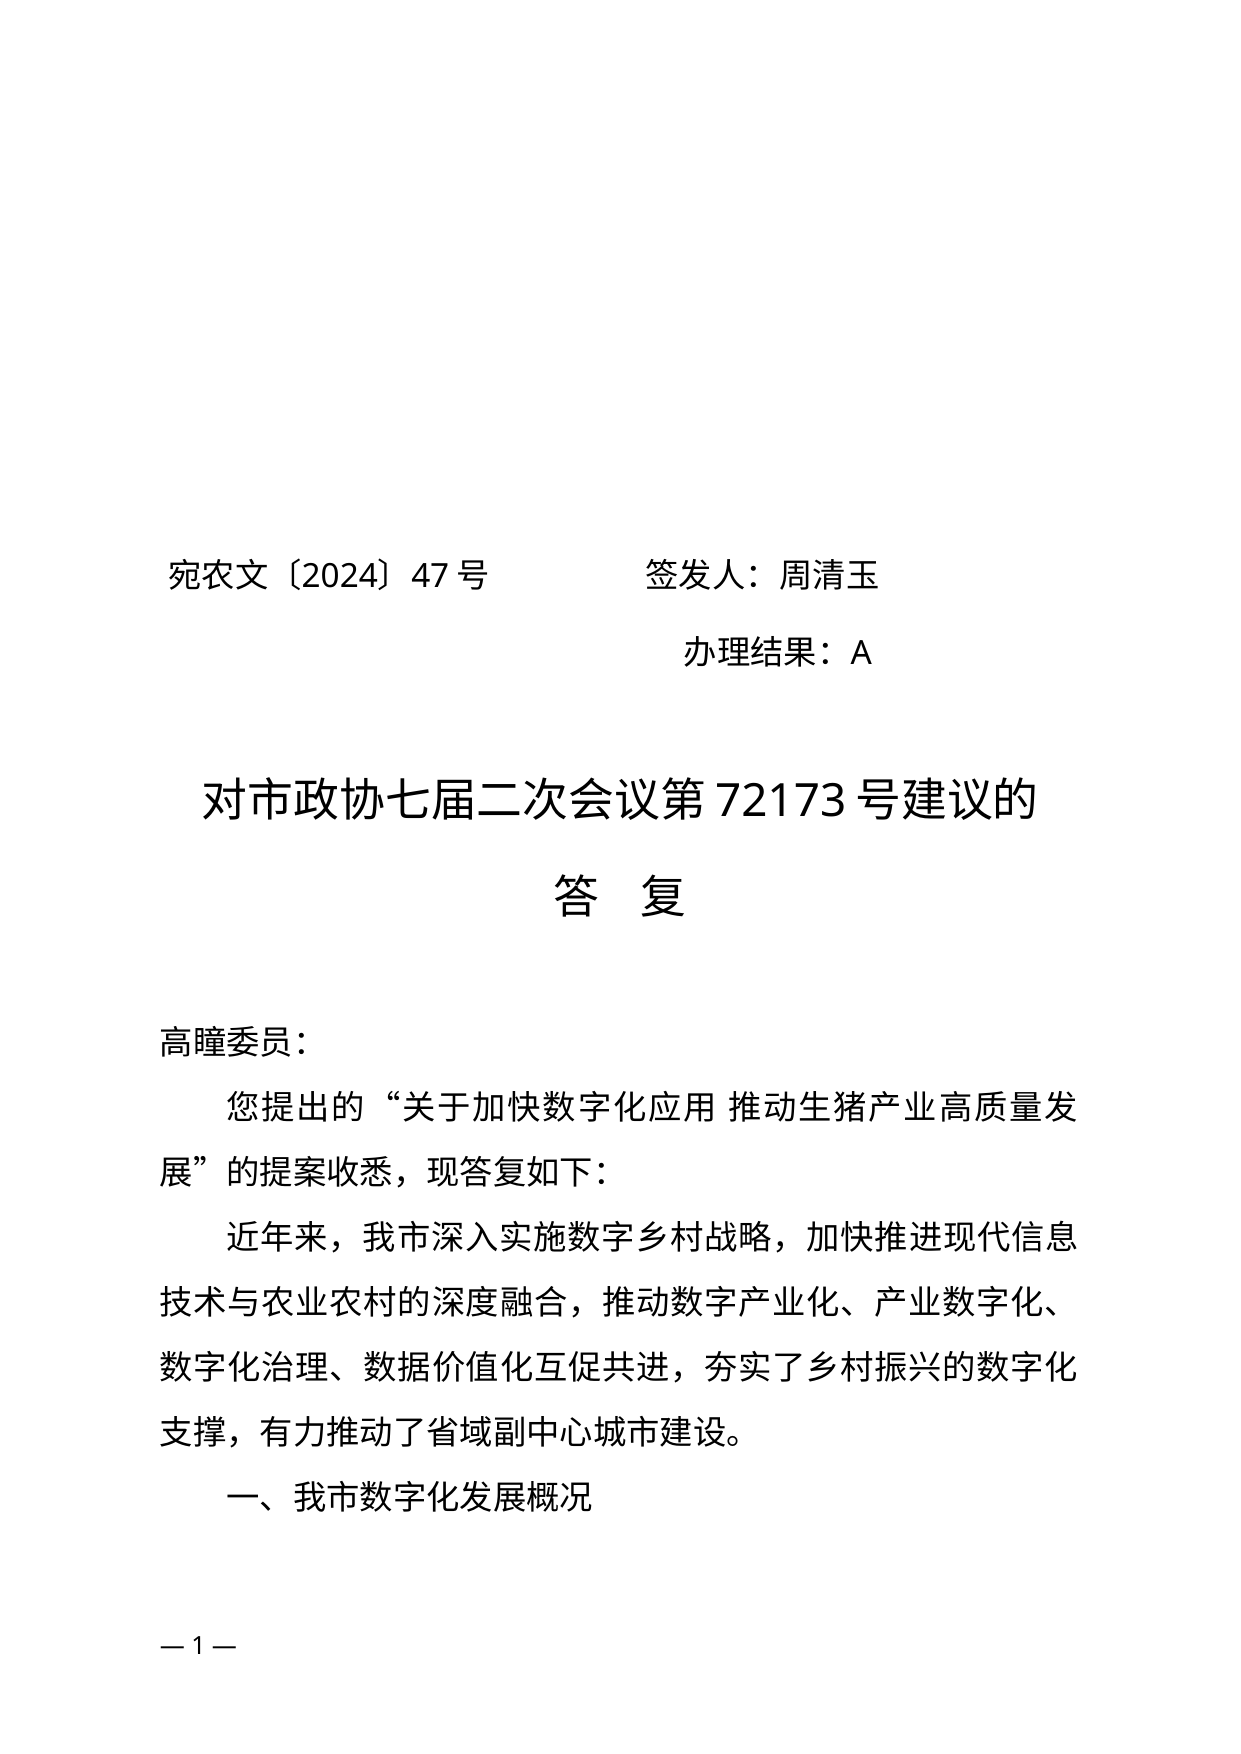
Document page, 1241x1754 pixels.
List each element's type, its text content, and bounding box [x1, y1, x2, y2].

text 答 复 [159, 845, 1081, 943]
text 高瞳委员： [159, 1008, 1081, 1073]
text 宛农文〔2024〕47号 签发人：周清玉 [159, 540, 1081, 605]
list 一、我市数字化发展概况 [159, 1463, 1081, 1528]
text 您提出的“关于加快数字化应用 推动生猪产业高质量发展”的提案收悉，现答复如下： [159, 1073, 1081, 1203]
text 近年来，我市深入实施数字乡村战略，加快推进现代信息技术与农业农村的深度融合，推动数字产业化、产业数字化、数字化治理、数据价值化互促共进，夯实了乡村振兴的数字化支撑，有力推动了省域副中心城市建设。 [159, 1203, 1081, 1463]
text 办理结果：A [159, 618, 1081, 683]
text 对市政协七届二次会议第72173号建议的 [159, 748, 1081, 845]
